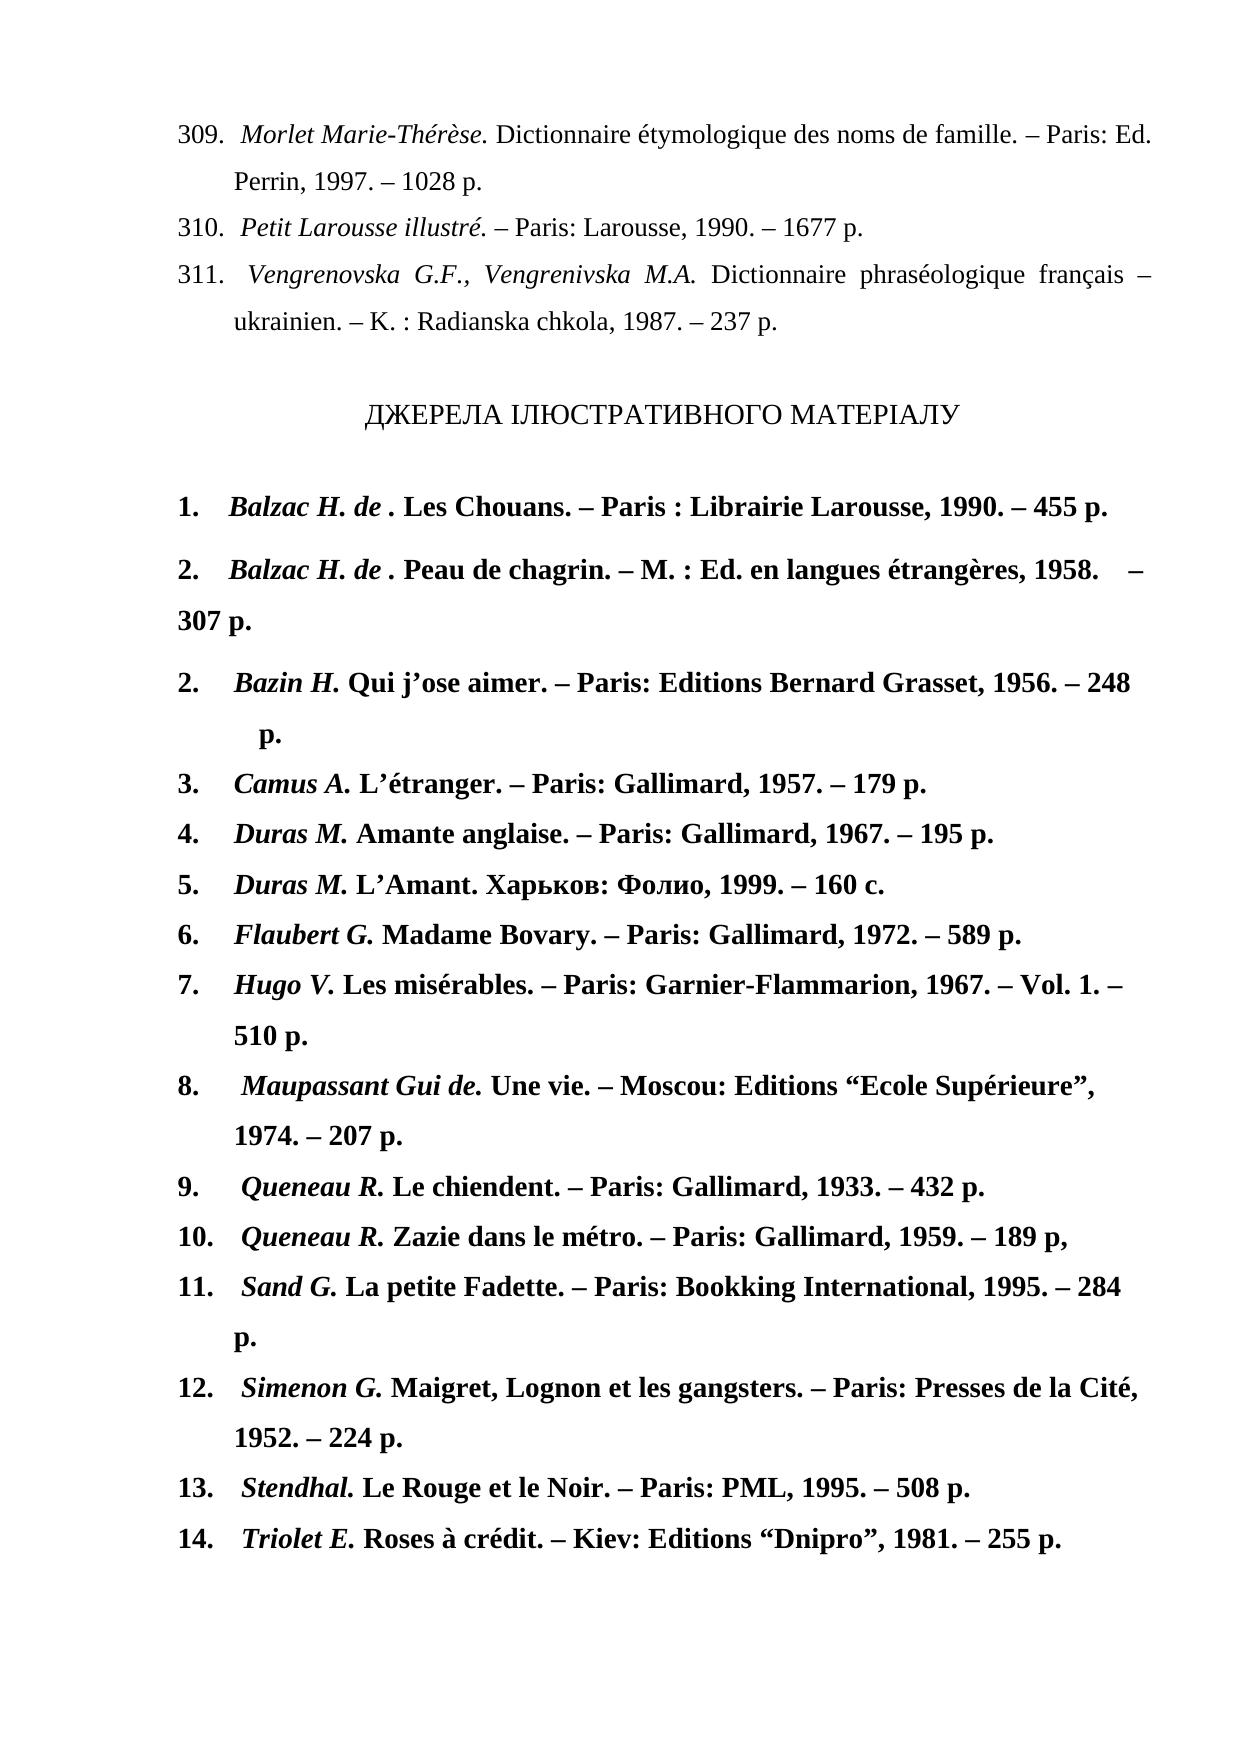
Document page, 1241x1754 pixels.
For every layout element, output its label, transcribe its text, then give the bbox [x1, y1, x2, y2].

list Flaubert G. Madame Bovary. – Paris: Gallimard, 1972. – 589 p. [177, 917, 1147, 951]
list Vengrenovska G.F., Vengrenivska M.A. Dictionnaire phraséologique français – ukrainien. – K. : Radianska chkola, 1987. – 237 p. [177, 258, 1152, 336]
text 2. Balzac H. de . Peau de chagrin. – M. : Ed. en langues étrangères, 1958. – 307 p. [177, 552, 1147, 636]
list Bazin H. Qui j’ose aimer. – Paris: Editions Bernard Grasset, 1956. – 248 p. [177, 666, 1147, 749]
list Triolet E. Roses à crédit. – Kiev: Editions “Dnipro”, 1981. – 255 p. [177, 1521, 1147, 1554]
list Queneau R. Zazie dans le métro. – Paris: Gallimard, 1959. – 189 p, [177, 1219, 1147, 1252]
list Morlet Marie-Thérèse. Dictionnaire étymologique des noms de famille. – Paris: Еd. Perrin, 1997. – 1028 р. [177, 118, 1152, 196]
text ДЖЕРЕЛА ІЛЮСТРАТИВНОГО МАТЕРІАЛУ [177, 397, 1147, 431]
list Duras M. L’Amant. Харьков: Фолио, 1999. – 160 с. [177, 867, 1147, 900]
list Hugo V. Les misérables. – Paris: Garnier-Flammarion, 1967. – Vol. 1. – 510 p. [177, 967, 1147, 1051]
list Duras M. Amante anglaise. – Paris: Gallimard, 1967. – 195 p. [177, 816, 1147, 850]
list Petit Larousse illustré. – Paris: Larousse, 1990. – 1677 p. [177, 211, 1152, 243]
list Camus A. L’étranger. – Paris: Gallimard, 1957. – 179 p. [177, 766, 1147, 800]
list Maupassant Gui de. Une vie. – Moscou: Editions “Ecole Supérieure”, 1974. – 207 p. [177, 1068, 1147, 1152]
list Stendhal. Le Rouge et le Noir. – Paris: PML, 1995. – 508 p. [177, 1471, 1147, 1504]
list Queneau R. Le chiendent. – Paris: Gallimard, 1933. – 432 p. [177, 1169, 1147, 1202]
list Simenon G. Maigret, Lognon et les gangsters. – Paris: Presses de la Cité, 1952. – 224 p. [177, 1370, 1147, 1454]
text 1. Balzac H. de . Les Chouans. – Paris : Librairie Larousse, 1990. – 455 p. [177, 489, 1147, 523]
list Sand G. La petite Fadette. – Paris: Bookking International, 1995. – 284 p. [177, 1269, 1147, 1353]
